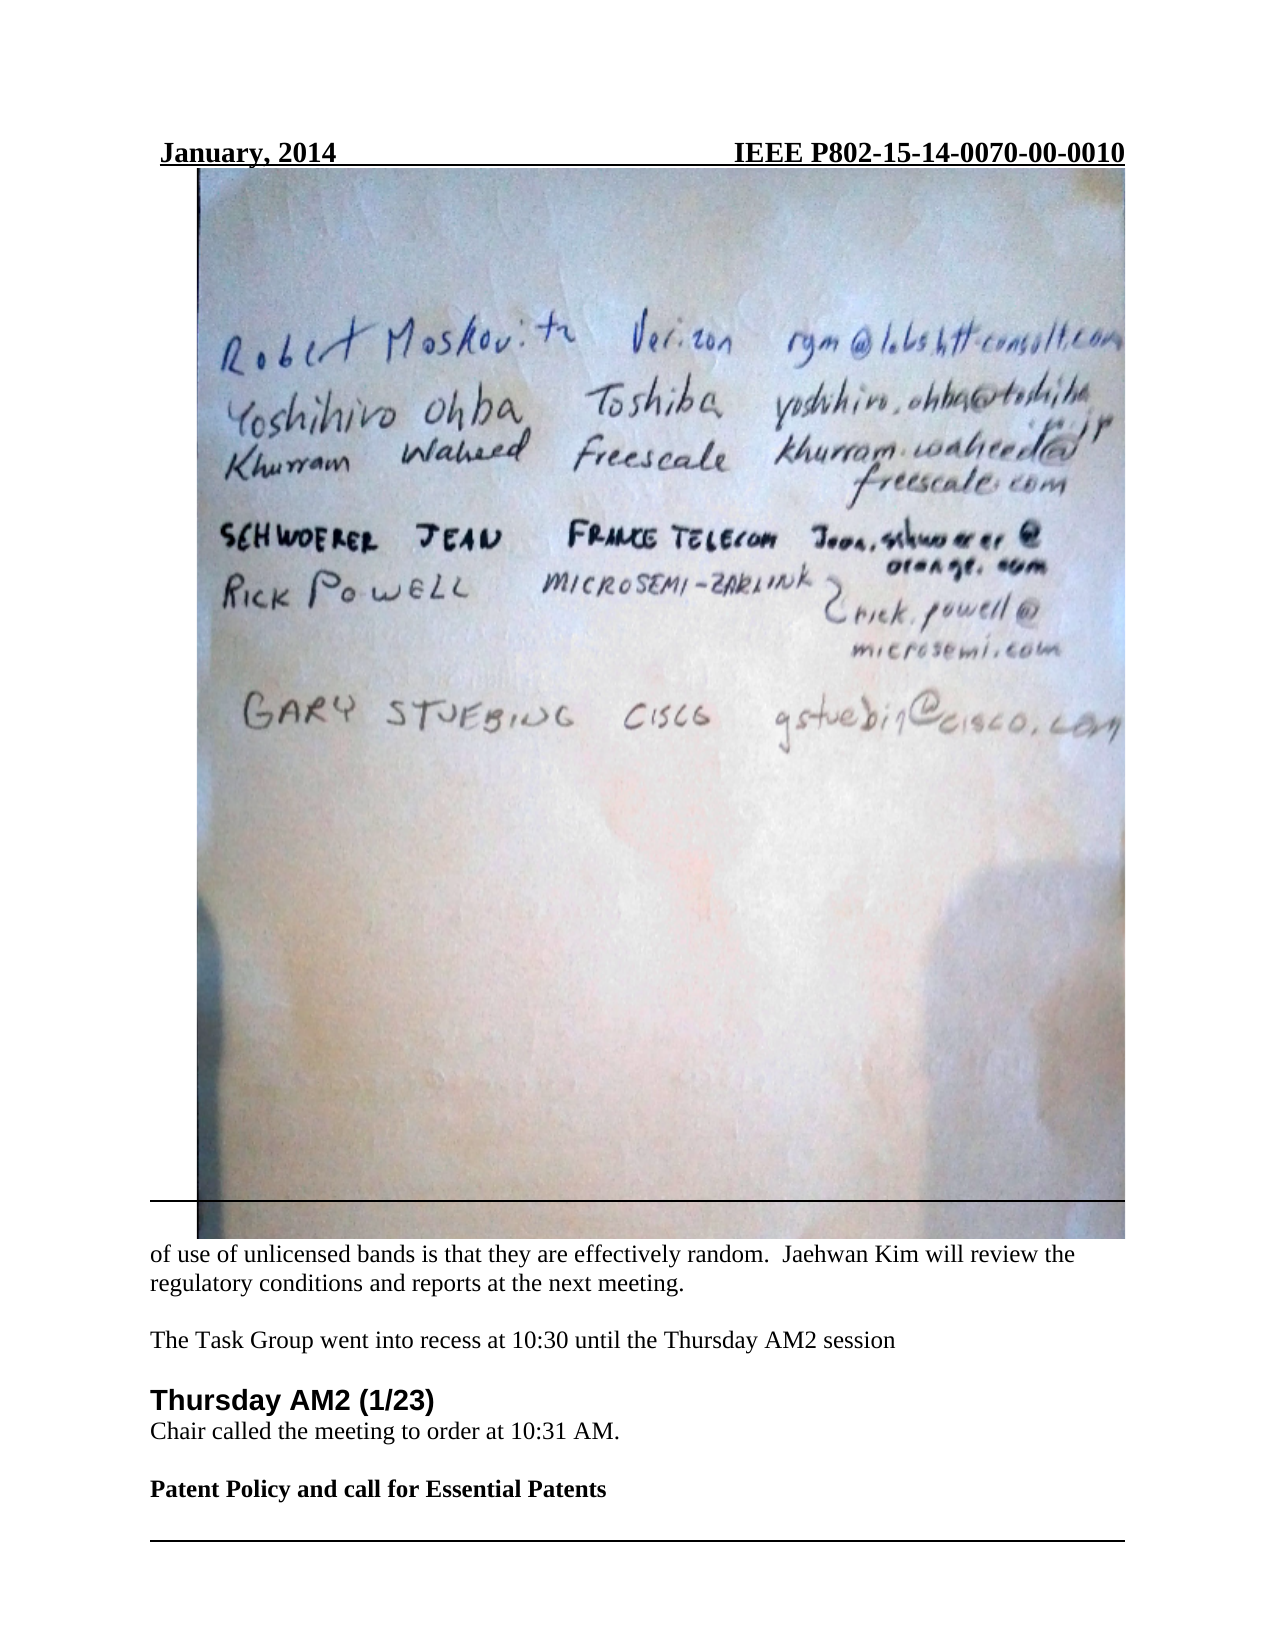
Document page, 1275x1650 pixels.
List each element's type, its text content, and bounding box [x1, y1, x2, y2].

text Jaehwan Kim (ETRI) presented document 15-14-0073-00 describing the TMTCP architecture from the 15.4m amendment. It proposed the use of synchronized cluster-tree PANs with different hopping patterns to allow concurrent operation. Ruben Salazar (Landis and Gyr) pointed out this may infringe regulatory requirements in some jurisdictions since the conditions of use of unlicensed bands is that they are effectively random. Jaehwan Kim will review the regulatory conditions and reports at the next meeting. [150, 1239, 1125, 1297]
text Chair called the meeting to order at 10:31 AM. [150, 1416, 1125, 1445]
text The Task Group went into recess at 10:30 until the Thursday AM2 session [150, 1325, 1125, 1354]
text Patent Policy and call for Essential Patents [150, 1474, 1125, 1503]
text Thursday AM2 (1/23) [150, 1383, 1125, 1416]
